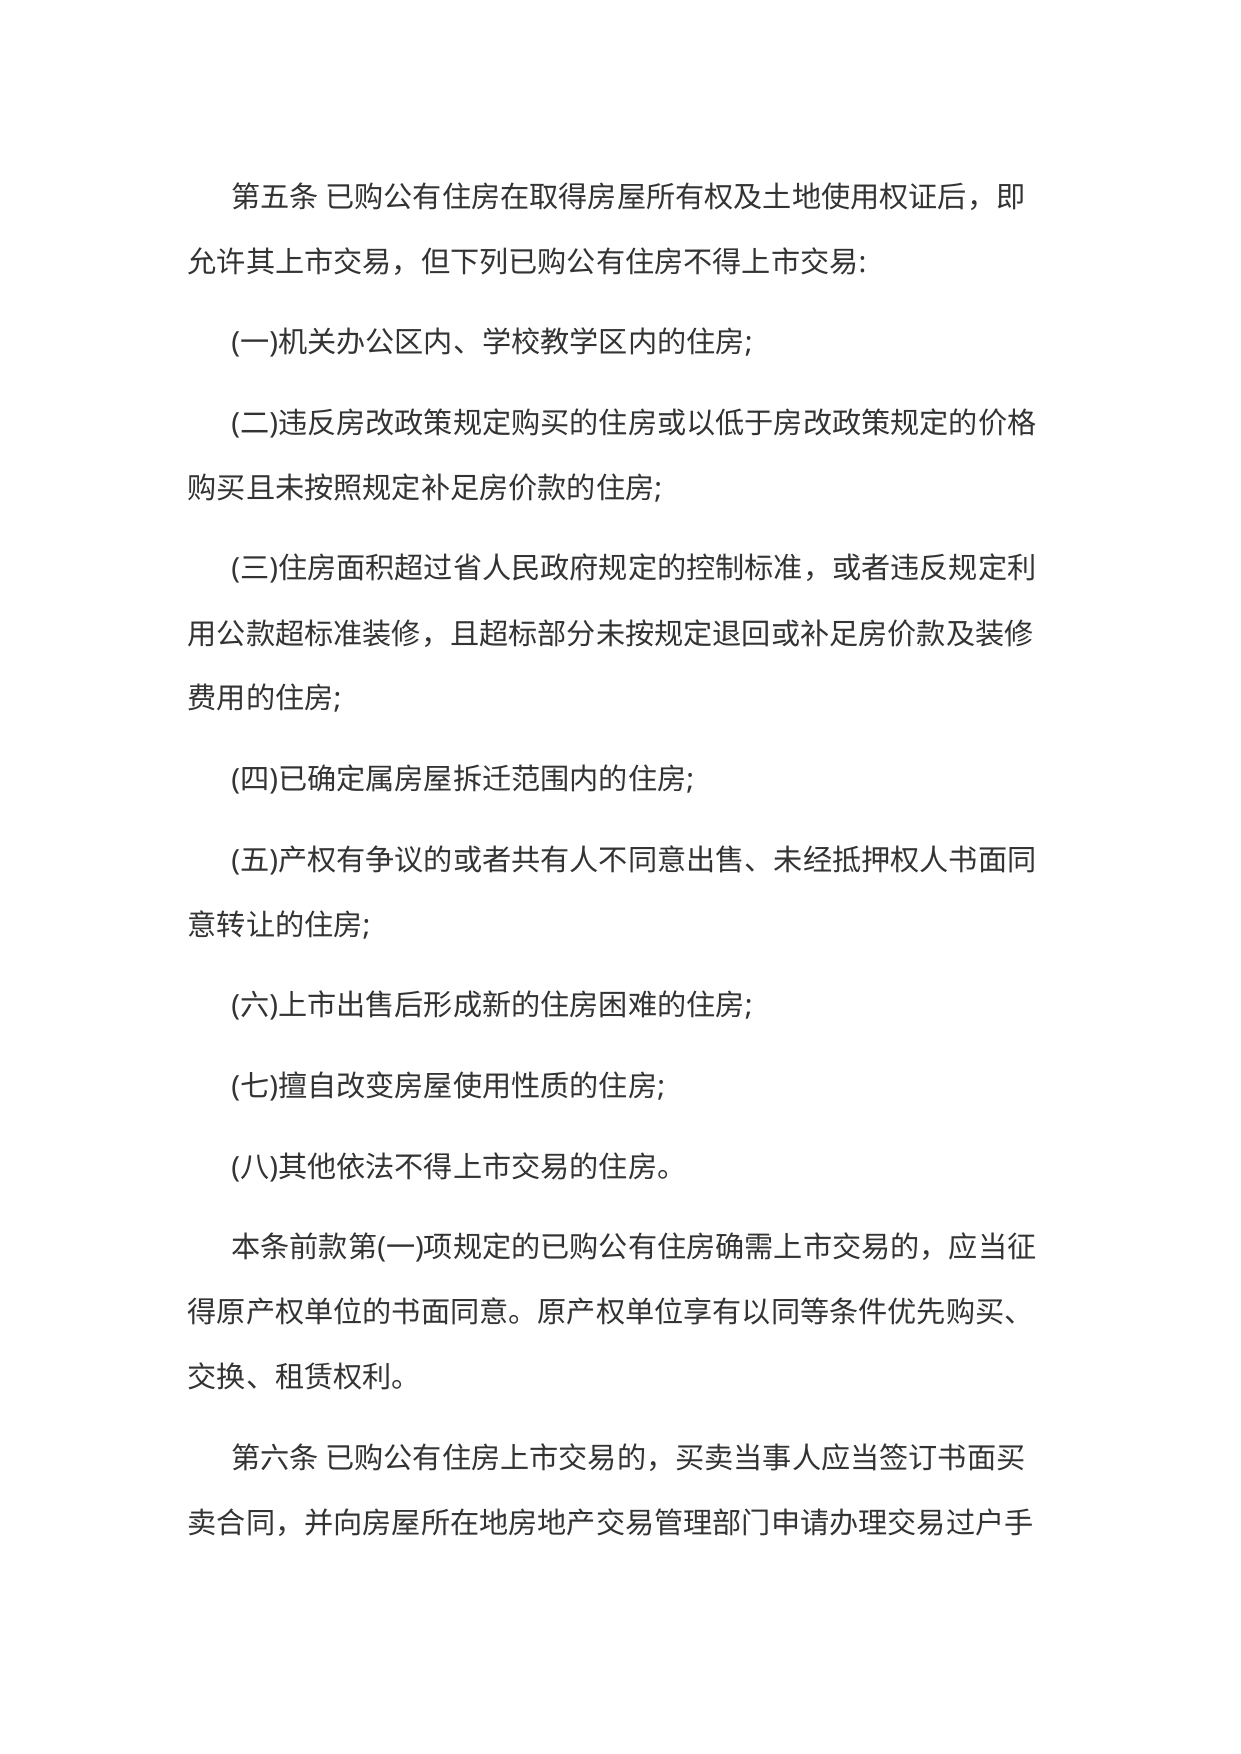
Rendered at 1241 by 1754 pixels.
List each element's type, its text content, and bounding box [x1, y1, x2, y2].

text (二)违反房改政策规定购买的住房或以低于房改政策规定的价格购买且未按照规定补足房价款的住房; [187, 388, 1053, 518]
text (六)上市出售后形成新的住房困难的住房; [187, 971, 1053, 1036]
text (八)其他依法不得上市交易的住房。 [187, 1132, 1053, 1197]
text (一)机关办公区内、学校教学区内的住房; [187, 308, 1053, 373]
text (四)已确定属房屋拆迁范围内的住房; [187, 744, 1053, 809]
text (五)产权有争议的或者共有人不同意出售、未经抵押权人书面同意转让的住房; [187, 825, 1053, 955]
text (七)擅自改变房屋使用性质的住房; [187, 1051, 1053, 1116]
text 本条前款第(一)项规定的已购公有住房确需上市交易的，应当征得原产权单位的书面同意。原产权单位享有以同等条件优先购买、交换、租赁权利。 [187, 1213, 1053, 1408]
text (三)住房面积超过省人民政府规定的控制标准，或者违反规定利用公款超标准装修，且超标部分未按规定退回或补足房价款及装修费用的住房; [187, 534, 1053, 729]
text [187, 1423, 1053, 1553]
text 第五条 已购公有住房在取得房屋所有权及土地使用权证后，即允许其上市交易，但下列已购公有住房不得上市交易: [187, 162, 1053, 292]
